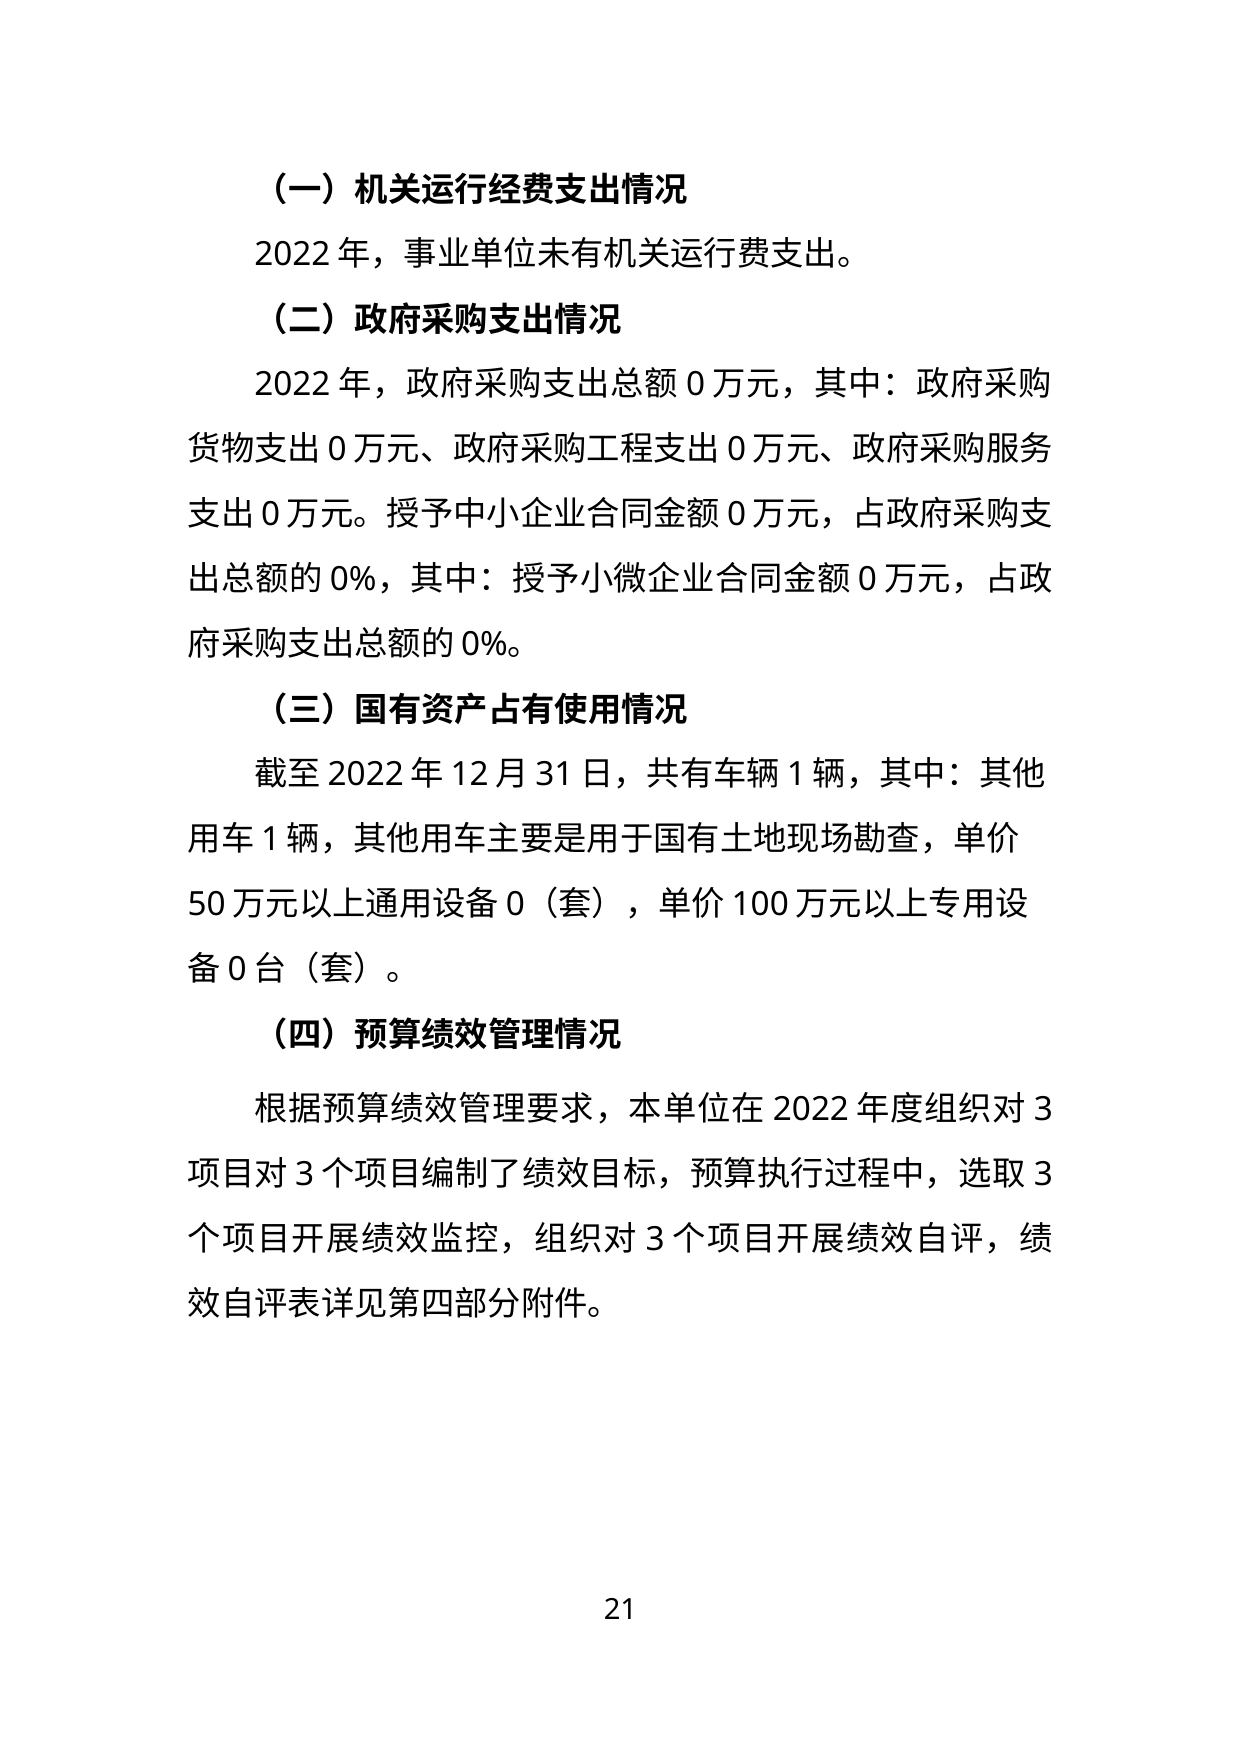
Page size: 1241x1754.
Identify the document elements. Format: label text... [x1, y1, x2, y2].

text （二）政府采购支出情况 [187, 284, 1053, 349]
text （三）国有资产占有使用情况 [187, 674, 1053, 739]
text 2022年，事业单位未有机关运行费支出。 [187, 219, 1053, 284]
text 截至2022年12月31日，共有车辆1辆，其中：其他用车1辆，其他用车主要是用于国有土地现场勘查，单价50万元以上通用设备0（套），单价100万元以上专用设备0台（套）。 [187, 739, 1053, 999]
text （四）预算绩效管理情况 [187, 999, 1053, 1064]
text （一）机关运行经费支出情况 [187, 154, 1053, 219]
text 2022年，政府采购支出总额0万元，其中：政府采购货物支出0万元、政府采购工程支出0万元、政府采购服务支出0万元。授予中小企业合同金额0万元，占政府采购支出总额的0%，其中：授予小微企业合同金额0万元，占政府采购支出总额的0%。 [187, 349, 1053, 674]
text 根据预算绩效管理要求，本单位在2022年度组织对3项目对3个项目编制了绩效目标，预算执行过程中，选取3个项目开展绩效监控，组织对3个项目开展绩效自评，绩效自评表详见第四部分附件。 [187, 1074, 1053, 1334]
